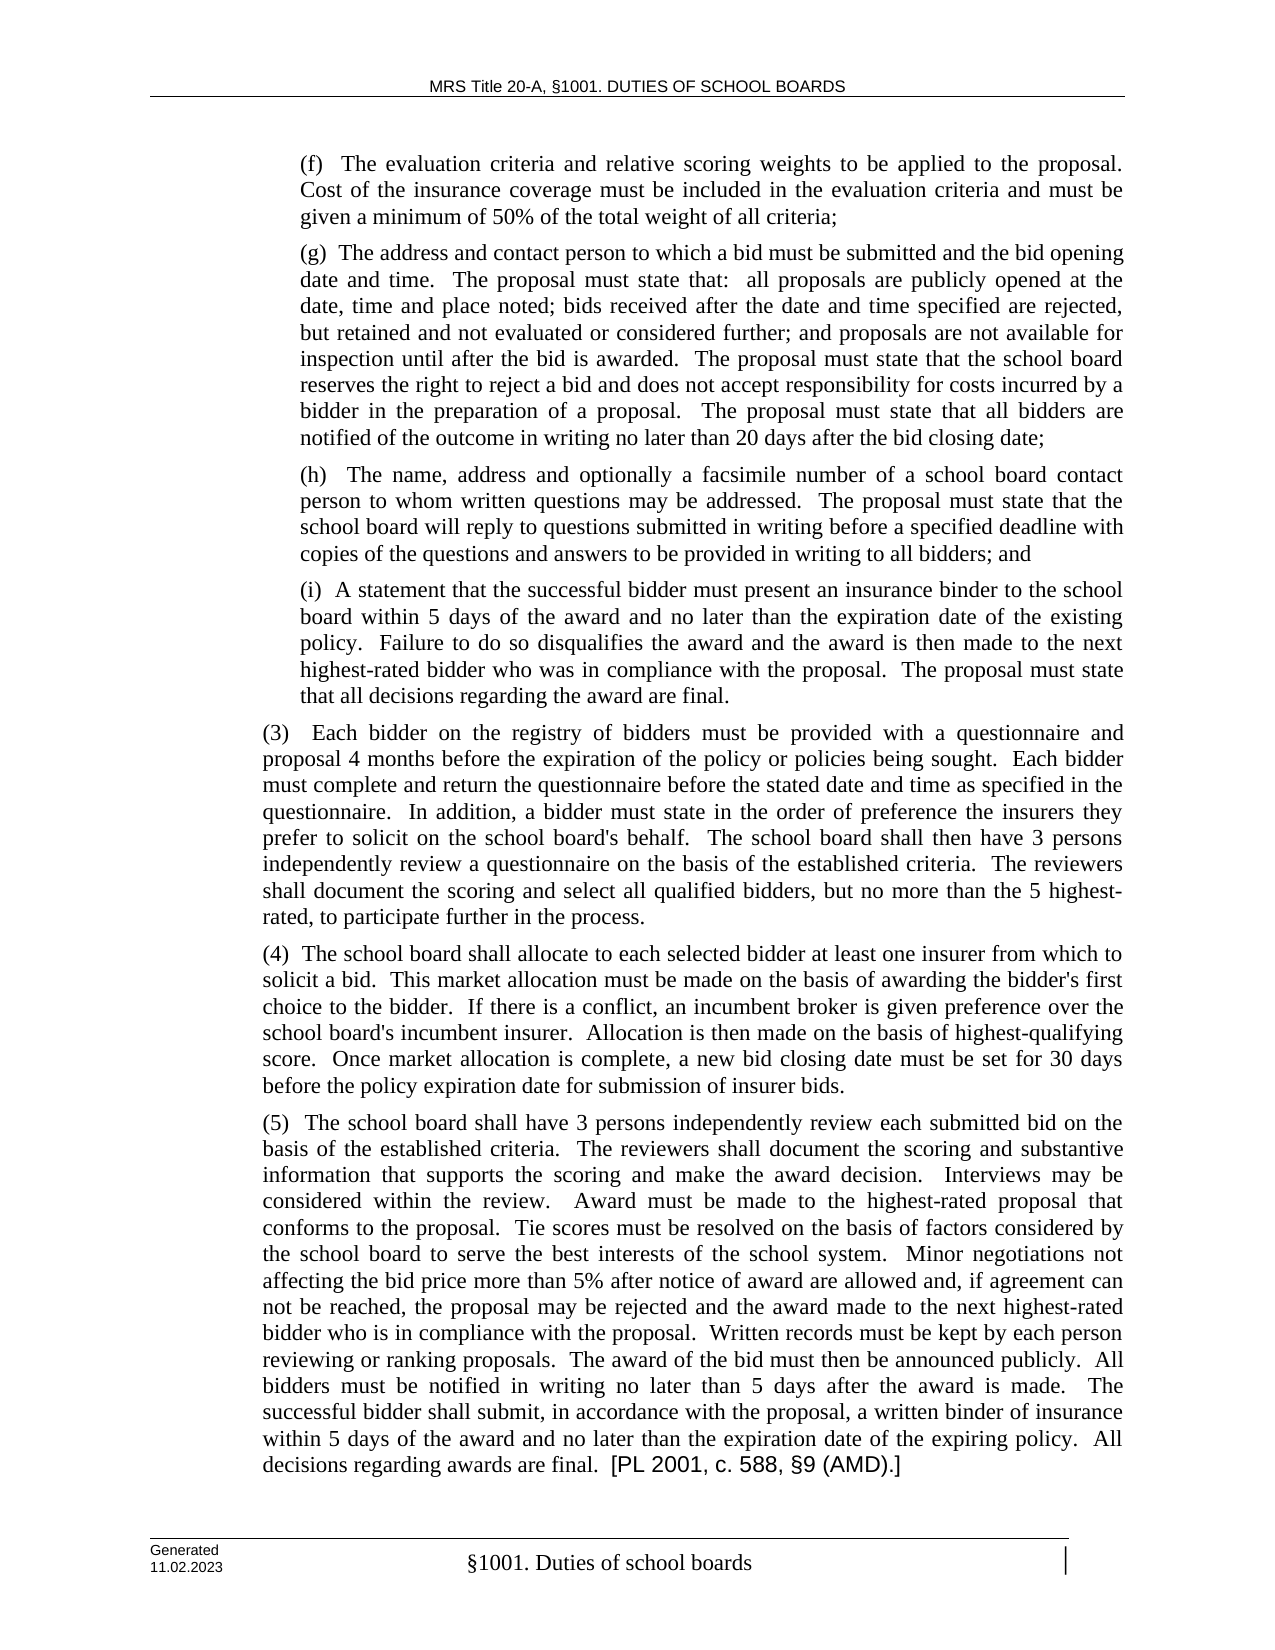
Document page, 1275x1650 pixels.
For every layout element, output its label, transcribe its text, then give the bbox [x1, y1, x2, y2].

text (h) The name, address and optionally a facsimile number of a school board contact person to whom written questions may be addressed. The proposal must state that the school board will reply to questions submitted in writing before a specified deadline with copies of the questions and answers to be provided in writing to all bidders; and [300, 461, 1125, 566]
text (i) A statement that the successful bidder must present an insurance binder to the school board within 5 days of the award and no later than the expiration date of the existing policy. Failure to do so disqualifies the award and the award is then made to the next highest-rated bidder who was in compliance with the proposal. The proposal must state that all decisions regarding the award are final. [300, 577, 1125, 708]
text (3) Each bidder on the registry of bidders must be provided with a questionnaire and proposal 4 months before the expiration of the policy or policies being sought. Each bidder must complete and return the questionnaire before the stated date and time as specified in the questionnaire. In addition, a bidder must state in the order of preference the insurers they prefer to solicit on the school board's behalf. The school board shall then have 3 persons independently review a questionnaire on the basis of the established criteria. The reviewers shall document the scoring and select all qualified bidders, but no more than the 5 highest-rated, to participate further in the process. [262, 719, 1125, 929]
text (5) The school board shall have 3 persons independently review each submitted bid on the basis of the established criteria. The reviewers shall document the scoring and substantive information that supports the scoring and make the award decision. Interviews may be considered within the review. Award must be made to the highest-rated proposal that conforms to the proposal. Tie scores must be resolved on the basis of factors considered by the school board to serve the best interests of the school system. Minor negotiations not affecting the bid price more than 5% after notice of award are allowed and, if agreement can not be reached, the proposal may be rejected and the award made to the next highest-rated bidder who is in compliance with the proposal. Written records must be kept by each person reviewing or ranking proposals. The award of the bid must then be announced publicly. All bidders must be notified in writing no later than 5 days after the award is made. The successful bidder shall submit, in accordance with the proposal, a written binder of insurance within 5 days of the award and no later than the expiration date of the expiring policy. All decisions regarding awards are final. [PL 2001, c. 588, §9 (AMD).] [262, 1108, 1125, 1478]
text (f) The evaluation criteria and relative scoring weights to be applied to the proposal. Cost of the insurance coverage must be included in the evaluation criteria and must be given a minimum of 50% of the total weight of all criteria; [300, 150, 1125, 229]
text (g) The address and contact person to which a bid must be submitted and the bid opening date and time. The proposal must state that: all proposals are publicly opened at the date, time and place noted; bids received after the date and time specified are rejected, but retained and not evaluated or considered further; and proposals are not available for inspection until after the bid is awarded. The proposal must state that the school board reserves the right to reject a bid and does not accept responsibility for costs incurred by a bidder in the preparation of a proposal. The proposal must state that all bidders are notified of the outcome in writing no later than 20 days after the bid closing date; [300, 239, 1125, 450]
text (4) The school board shall allocate to each selected bidder at least one insurer from which to solicit a bid. This market allocation must be made on the basis of awarding the bidder's first choice to the bidder. If there is a conflict, an incumbent broker is given preference over the school board's incumbent insurer. Allocation is then made on the basis of highest-qualifying score. Once market allocation is complete, a new bid closing date must be set for 30 days before the policy expiration date for submission of insurer bids. [262, 940, 1125, 1098]
